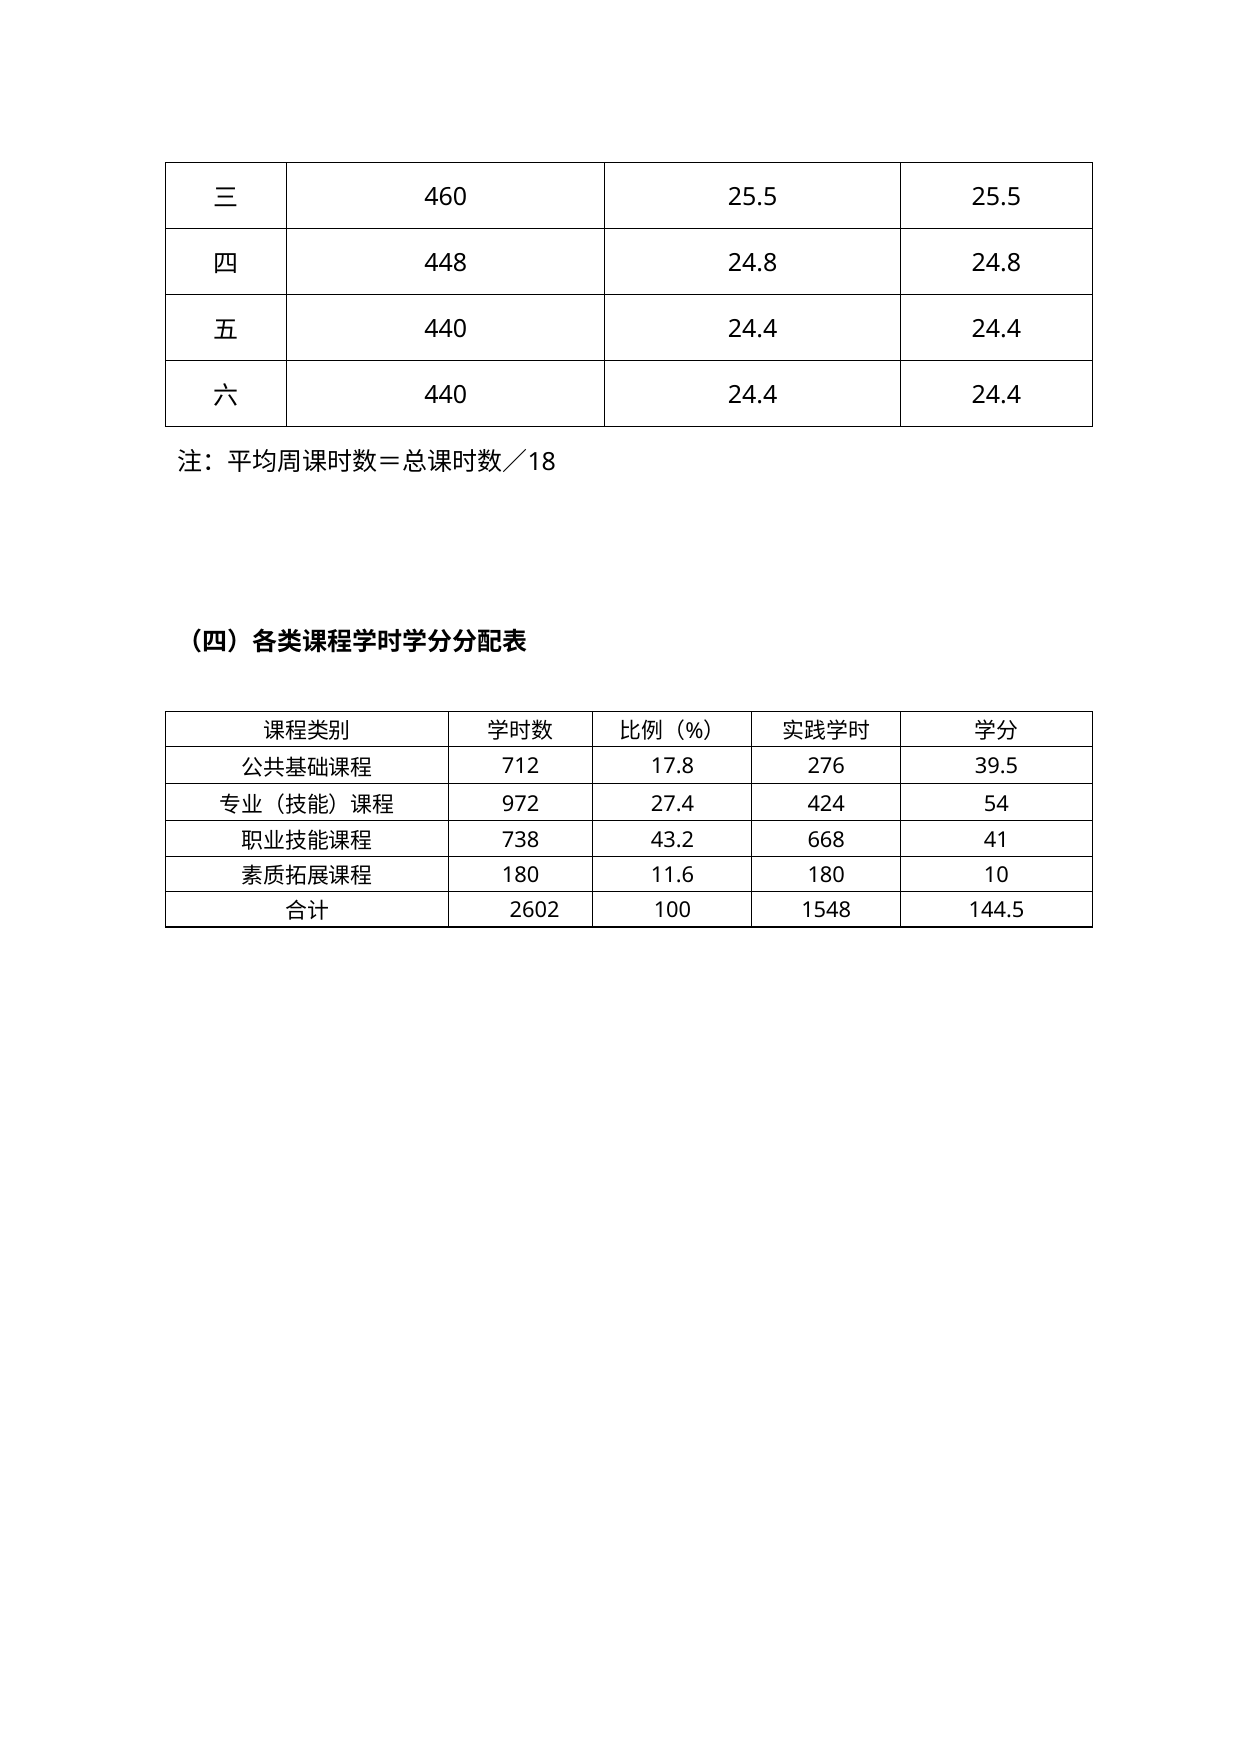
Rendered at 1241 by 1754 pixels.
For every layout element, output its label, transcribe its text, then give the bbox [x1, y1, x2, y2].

table_cell 276 [752, 747, 900, 783]
table_cell 180 [752, 857, 900, 891]
table_header 课程类别 [166, 712, 448, 746]
table_cell 24.8 [901, 229, 1092, 294]
table_cell 三 [166, 163, 286, 228]
table_cell 四 [166, 229, 286, 294]
table_cell 180 [449, 857, 592, 891]
table_cell 27.4 [593, 784, 751, 820]
table_cell 合计 [166, 892, 448, 926]
table_cell 460 [287, 163, 604, 228]
text 注：平均周课时数＝总课时数／18 [177, 427, 1122, 492]
table_header 学分 [901, 712, 1092, 746]
table_cell 440 [287, 295, 604, 360]
table_cell 24.4 [901, 361, 1092, 426]
table_cell 41 [901, 821, 1092, 856]
table_cell 六 [166, 361, 286, 426]
table_cell 24.4 [901, 295, 1092, 360]
table_cell 职业技能课程 [166, 821, 448, 856]
table_cell 25.5 [605, 163, 900, 228]
table_cell 54 [901, 784, 1092, 820]
table_cell 11.6 [593, 857, 751, 891]
subtitle （四）各类课程学时学分分配表 [177, 607, 1122, 672]
table_header 比例（%） [593, 712, 751, 746]
table_header 学时数 [449, 712, 592, 746]
table_cell 25.5 [901, 163, 1092, 228]
table_cell 10 [901, 857, 1092, 891]
table_cell 17.8 [593, 747, 751, 783]
table_cell 素质拓展课程 [166, 857, 448, 891]
table_header 实践学时 [752, 712, 900, 746]
table_cell 144.5 [901, 892, 1092, 926]
table_cell 39.5 [901, 747, 1092, 783]
table_cell 712 [449, 747, 592, 783]
table_cell 738 [449, 821, 592, 856]
table_cell 1548 [752, 892, 900, 926]
table_cell 448 [287, 229, 604, 294]
table_cell 2602 [449, 892, 592, 926]
table_cell 424 [752, 784, 900, 820]
table_cell 24.8 [605, 229, 900, 294]
table_cell 440 [287, 361, 604, 426]
table_cell 43.2 [593, 821, 751, 856]
table_cell 24.4 [605, 361, 900, 426]
table_cell 668 [752, 821, 900, 856]
table_cell 100 [593, 892, 751, 926]
table_cell 专业（技能）课程 [166, 784, 448, 820]
table_cell 24.4 [605, 295, 900, 360]
table_cell 五 [166, 295, 286, 360]
table_cell 972 [449, 784, 592, 820]
table_cell 公共基础课程 [166, 747, 448, 783]
